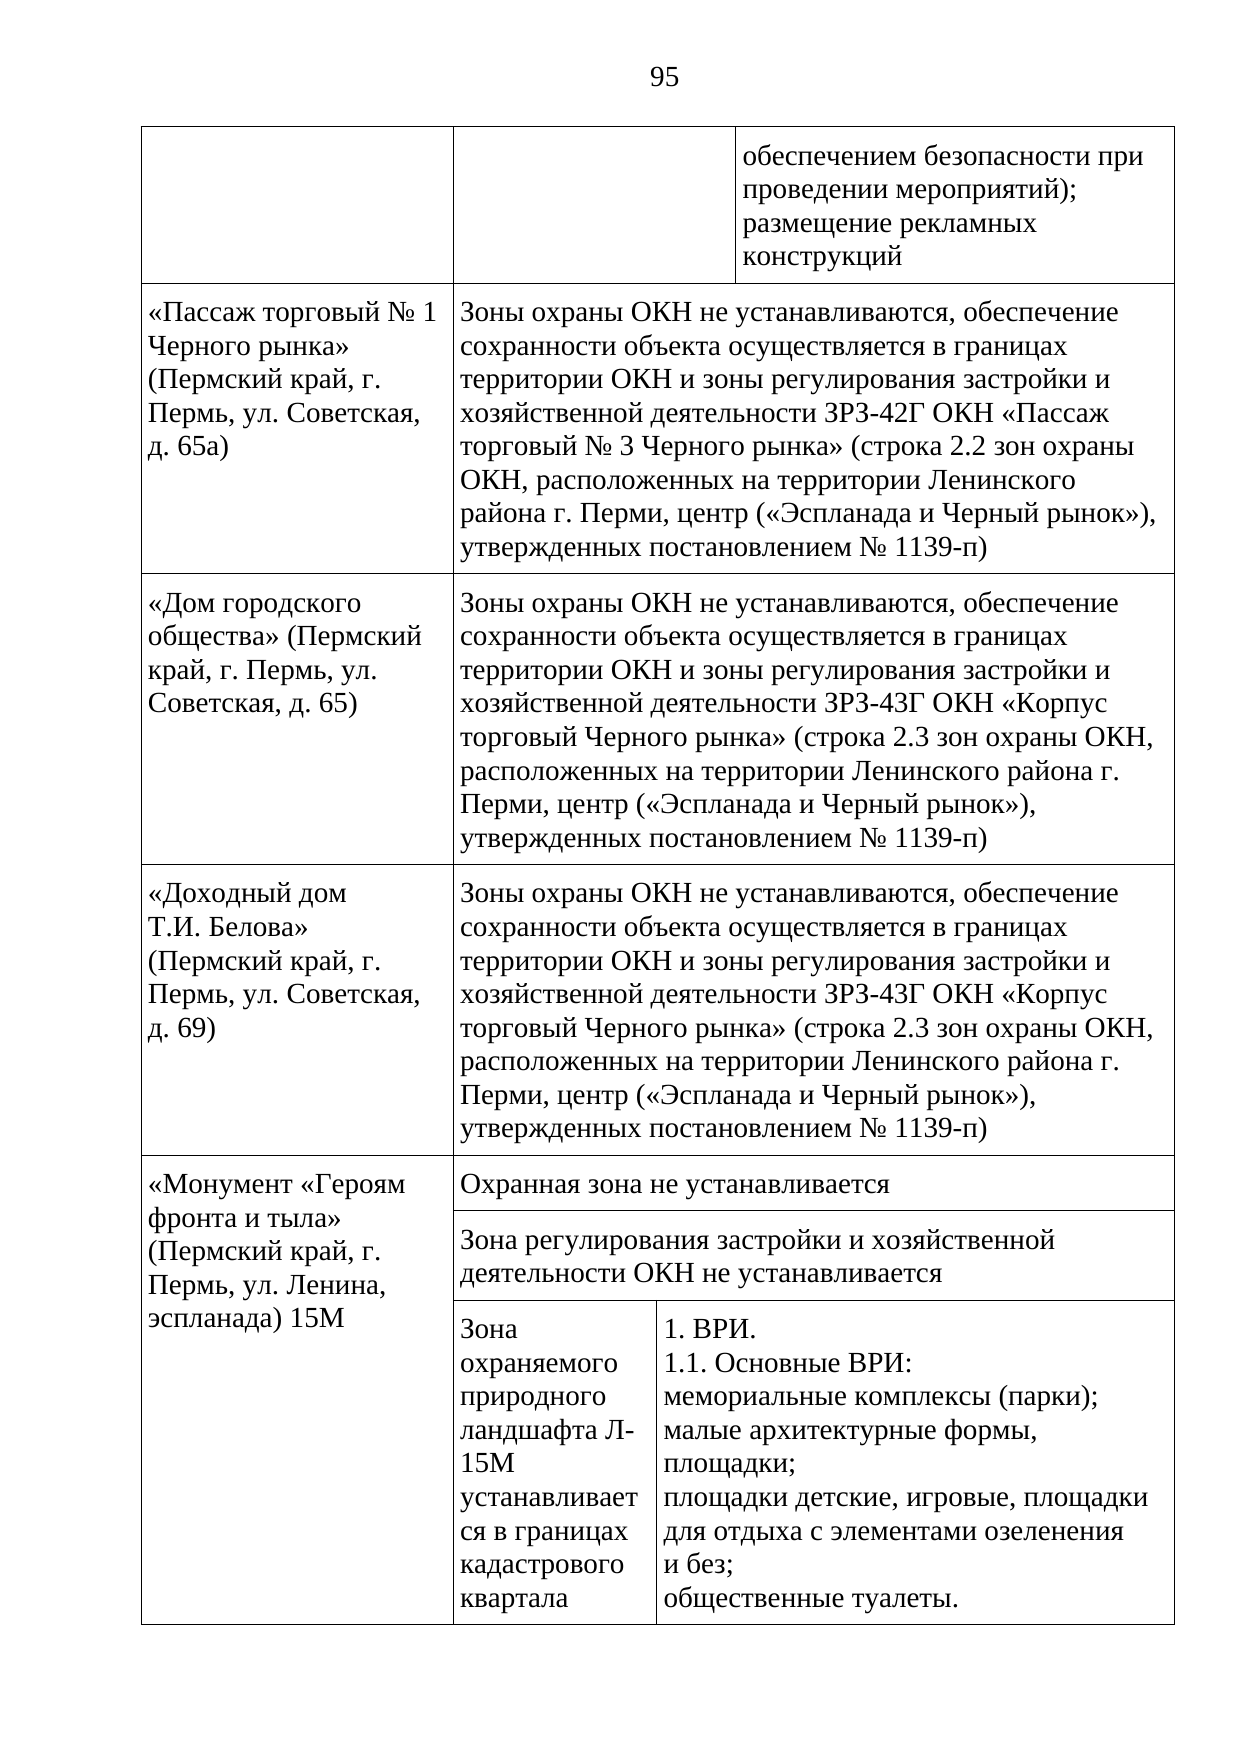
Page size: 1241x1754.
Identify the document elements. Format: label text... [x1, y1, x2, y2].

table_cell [657, 1301, 1174, 1624]
table_cell «Монумент «Героям фронта и тыла» (Пермский край, г. Пермь, ул. Ленина, эспланада) 15М [142, 1156, 453, 1624]
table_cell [454, 127, 735, 283]
table_cell [142, 127, 453, 283]
table_cell Зона регулирования застройки и хозяйственной деятельности ОКН не устанавливается [454, 1211, 1174, 1300]
table_cell Зоны охраны ОКН не устанавливаются, обеспечение сохранности объекта осуществляется в границах территории ОКН и зоны регулирования застройки и хозяйственной деятельности ЗРЗ-43Г ОКН «Корпус торговый Черного рынка» (строка 2.3 зон охраны ОКН, расположенных на территории Ленинского района г. Перми, центр («Эспланада и Черный рынок»), утвержденных постановлением № 1139-п) [454, 574, 1174, 864]
table_cell Зоны охраны ОКН не устанавливаются, обеспечение сохранности объекта осуществляется в границах территории ОКН и зоны регулирования застройки и хозяйственной деятельности ЗРЗ-43Г ОКН «Корпус торговый Черного рынка» (строка 2.3 зон охраны ОКН, расположенных на территории Ленинского района г. Перми, центр («Эспланада и Черный рынок»), утвержденных постановлением № 1139-п) [454, 865, 1174, 1154]
table_cell Охранная зона не устанавливается [454, 1156, 1174, 1210]
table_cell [454, 1301, 656, 1624]
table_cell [736, 127, 1174, 283]
table_cell «Пассаж торговый № 1 Черного рынка» (Пермский край, г. Пермь, ул. Советская, д. 65а) [142, 284, 453, 573]
table_cell Зоны охраны ОКН не устанавливаются, обеспечение сохранности объекта осуществляется в границах территории ОКН и зоны регулирования застройки и хозяйственной деятельности ЗРЗ-42Г ОКН «Пассаж торговый № 3 Черного рынка» (строка 2.2 зон охраны ОКН, расположенных на территории Ленинского района г. Перми, центр («Эспланада и Черный рынок»), утвержденных постановлением № 1139-п) [454, 284, 1174, 573]
table_cell «Доходный дом Т.И. Белова» (Пермский край, г. Пермь, ул. Советская, д. 69) [142, 865, 453, 1154]
table_cell «Дом городского общества» (Пермский край, г. Пермь, ул. Советская, д. 65) [142, 574, 453, 864]
